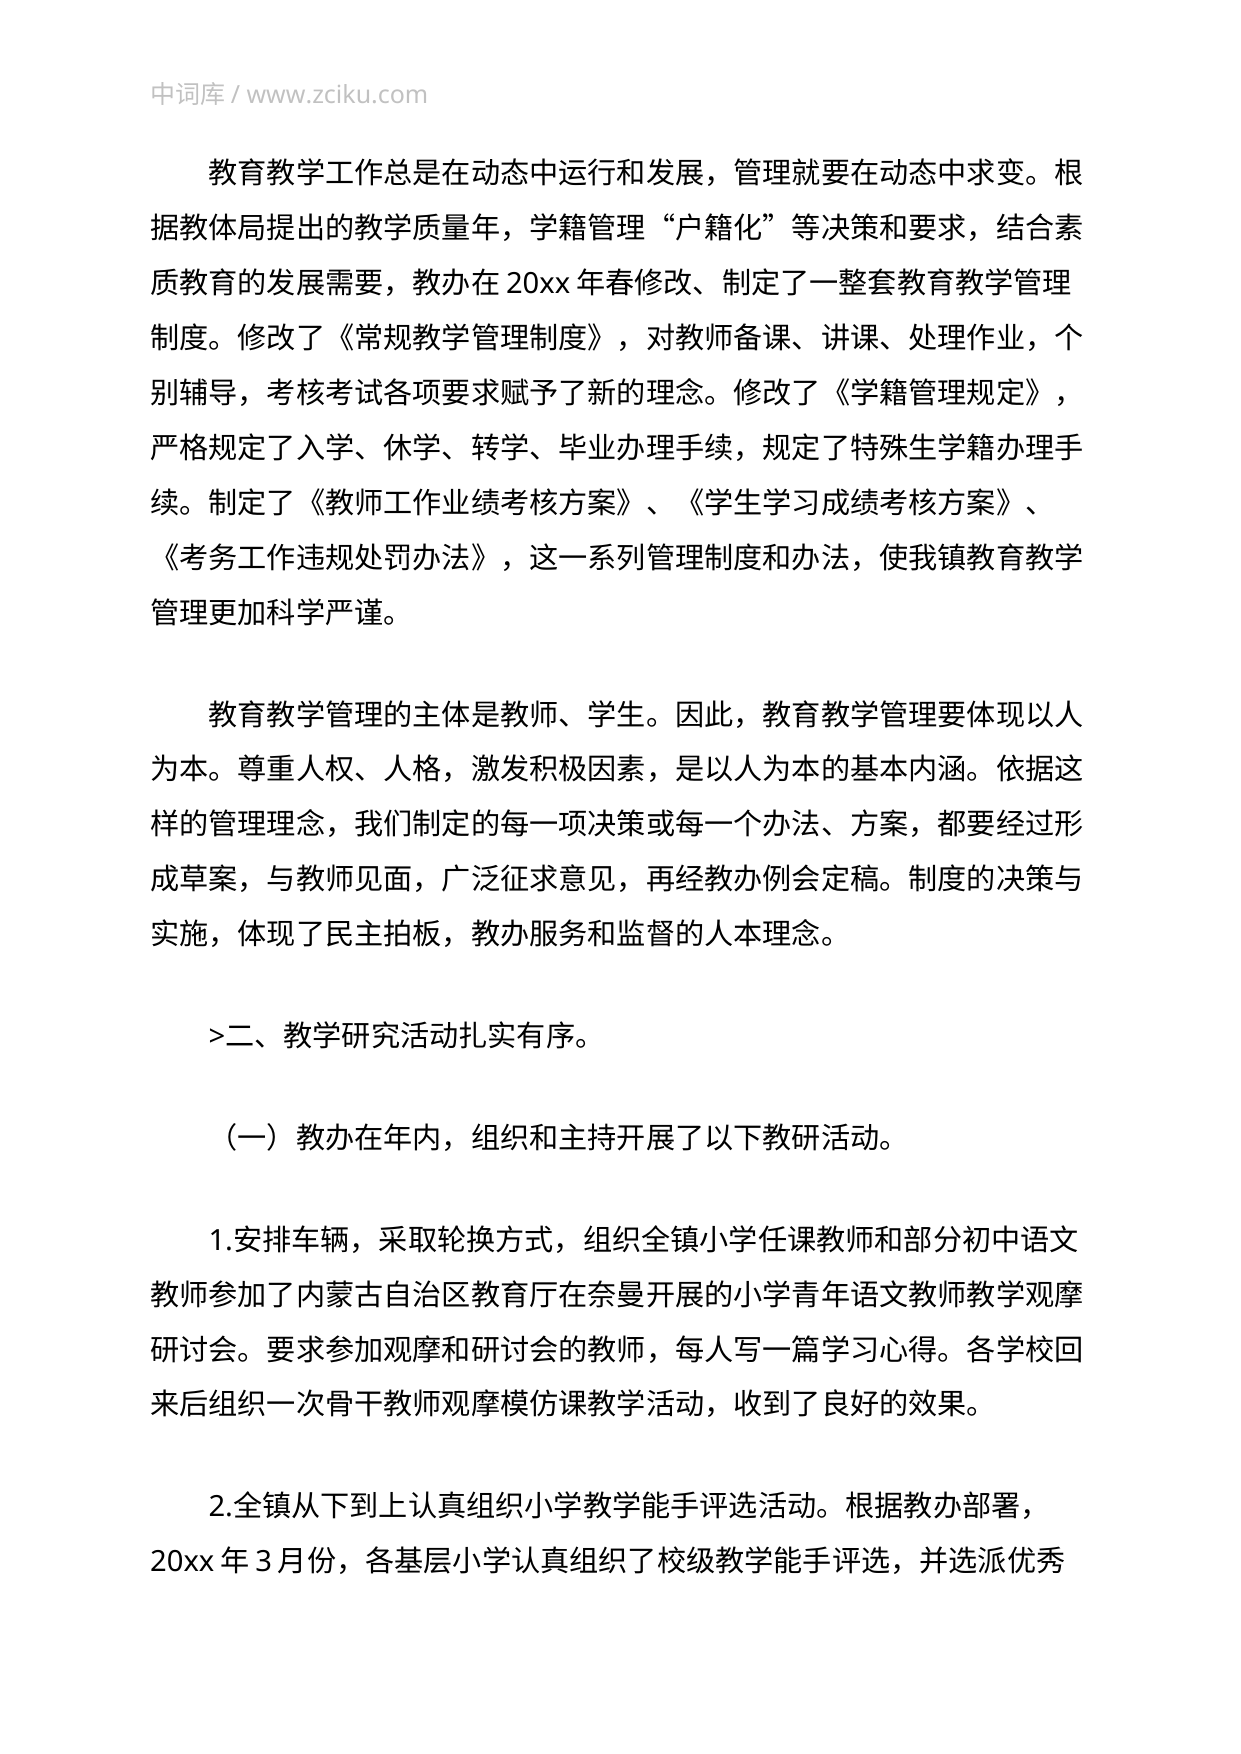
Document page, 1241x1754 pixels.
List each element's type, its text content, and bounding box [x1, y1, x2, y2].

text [150, 1483, 1090, 1580]
text >二、教学研究活动扎实有序。 [150, 1012, 1090, 1055]
text 1.安排车辆，采取轮换方式，组织全镇小学任课教师和部分初中语文教师参加了内蒙古自治区教育厅在奈曼开展的小学青年语文教师教学观摩研讨会。要求参加观摩和研讨会的教师，每人写一篇学习心得。各学校回来后组织一次骨干教师观摩模仿课教学活动，收到了良好的效果。 [150, 1216, 1090, 1423]
text （一）教办在年内，组织和主持开展了以下教研活动。 [150, 1114, 1090, 1157]
text 教育教学管理的主体是教师、学生。因此，教育教学管理要体现以人为本。尊重人权、人格，激发积极因素，是以人为本的基本内涵。依据这样的管理理念，我们制定的每一项决策或每一个办法、方案，都要经过形成草案，与教师见面，广泛征求意见，再经教办例会定稿。制度的决策与实施，体现了民主拍板，教办服务和监督的人本理念。 [150, 691, 1090, 953]
text 教育教学工作总是在动态中运行和发展，管理就要在动态中求变。根据教体局提出的教学质量年，学籍管理“户籍化”等决策和要求，结合素质教育的发展需要，教办在20xx年春修改、制定了一整套教育教学管理制度。修改了《常规教学管理制度》，对教师备课、讲课、处理作业，个别辅导，考核考试各项要求赋予了新的理念。修改了《学籍管理规定》，严格规定了入学、休学、转学、毕业办理手续，规定了特殊生学籍办理手续。制定了《教师工作业绩考核方案》、《学生学习成绩考核方案》、《考务工作违规处罚办法》，这一系列管理制度和办法，使我镇教育教学管理更加科学严谨。 [150, 150, 1090, 632]
